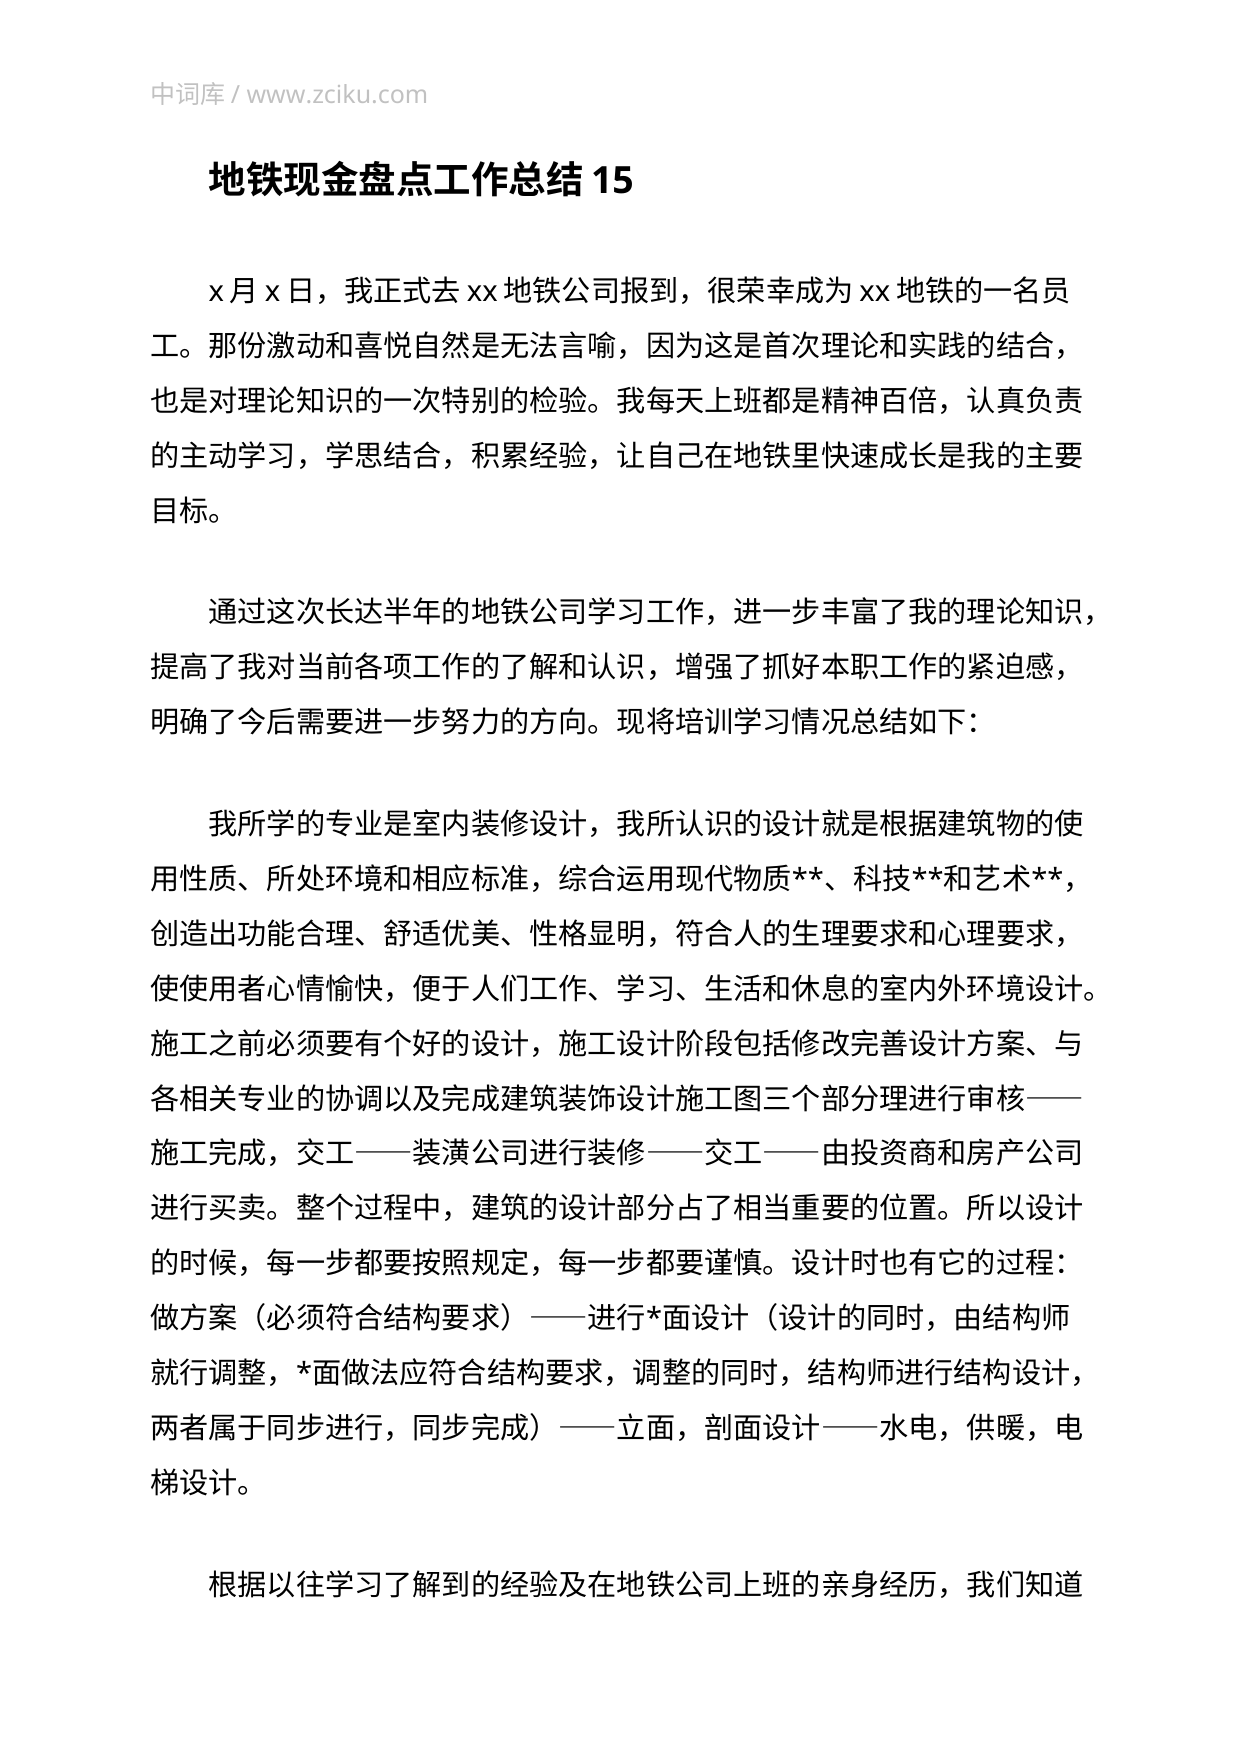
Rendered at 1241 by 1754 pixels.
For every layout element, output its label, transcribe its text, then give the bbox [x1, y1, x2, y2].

text 我所学的专业是室内装修设计，我所认识的设计就是根据建筑物的使用性质、所处环境和相应标准，综合运用现代物质**、科技**和艺术**，创造出功能合理、舒适优美、性格显明，符合人的生理要求和心理要求，使使用者心情愉快，便于人们工作、学习、生活和休息的室内外环境设计。施工之前必须要有个好的设计，施工设计阶段包括修改完善设计方案、与各相关专业的协调以及完成建筑装饰设计施工图三个部分理进行审核——施工完成，交工——装潢公司进行装修——交工——由投资商和房产公司进行买卖。整个过程中，建筑的设计部分占了相当重要的位置。所以设计的时候，每一步都要按照规定，每一步都要谨慎。设计时也有它的过程：做方案（必须符合结构要求）——进行*面设计（设计的同时，由结构师就行调整，*面做法应符合结构要求，调整的同时，结构师进行结构设计，两者属于同步进行，同步完成）——立面，剖面设计——水电，供暖，电梯设计。 [150, 801, 1090, 1502]
text x月x日，我正式去xx地铁公司报到，很荣幸成为xx地铁的一名员工。那份激动和喜悦自然是无法言喻，因为这是首次理论和实践的结合，也是对理论知识的一次特别的检验。我每天上班都是精神百倍，认真负责的主动学习，学思结合，积累经验，让自己在地铁里快速成长是我的主要目标。 [150, 268, 1090, 529]
text 通过这次长达半年的地铁公司学习工作，进一步丰富了我的理论知识，提高了我对当前各项工作的了解和认识，增强了抓好本职工作的紧迫感，明确了今后需要进一步努力的方向。现将培训学习情况总结如下： [150, 589, 1090, 741]
text 地铁现金盘点工作总结15 [150, 150, 1090, 204]
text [150, 1561, 1090, 1604]
